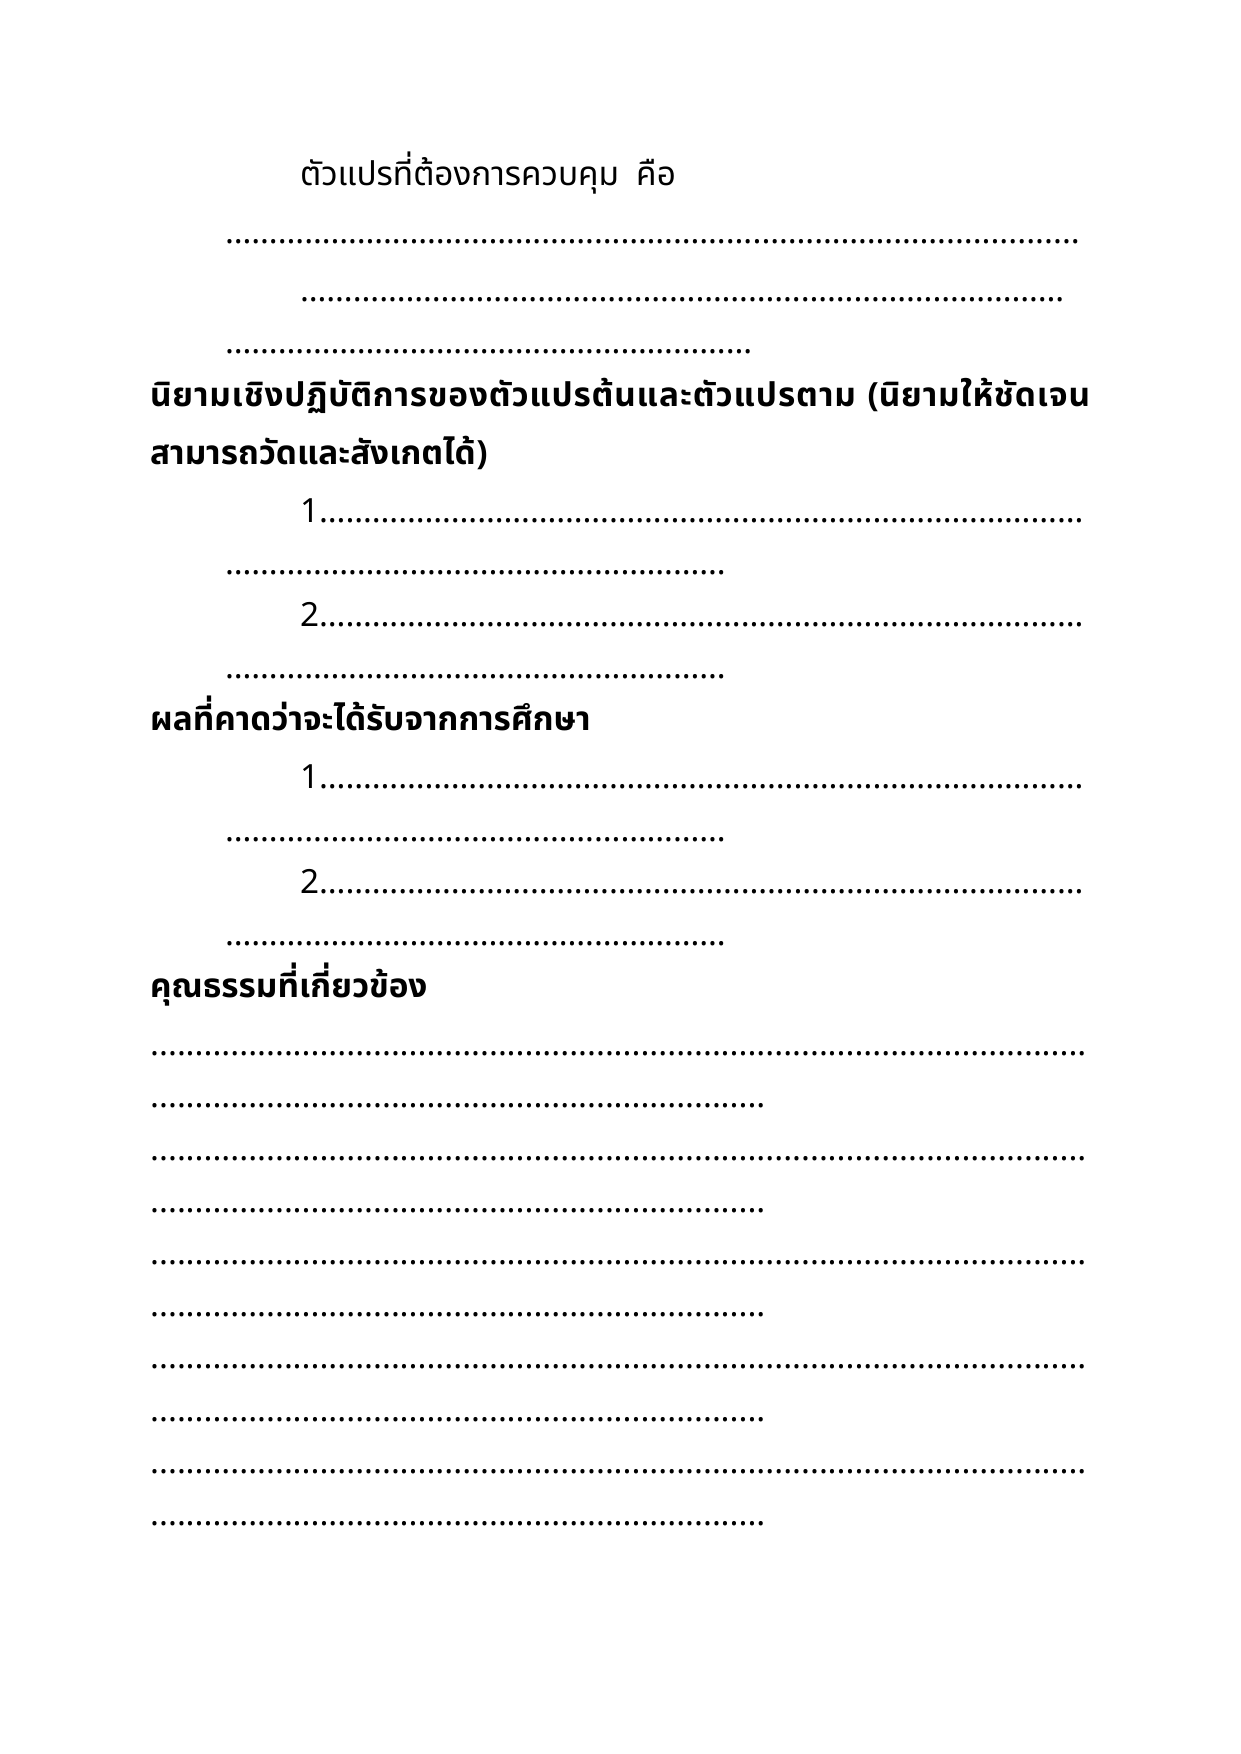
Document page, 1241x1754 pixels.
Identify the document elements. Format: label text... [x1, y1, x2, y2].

text ผลที่คาดว่าจะได้รับจากการศึกษา [150, 695, 1090, 746]
list 2……………………………………………………………………………………………………………………………… [225, 858, 1090, 955]
list 2……………………………………………………………………………………………………………………………… [225, 591, 1090, 689]
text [150, 1437, 1090, 1535]
text คุณธรรมที่เกี่ยวข้อง [150, 962, 1090, 1012]
list 1……………………………………………………………………………………………………………………………… [225, 487, 1090, 584]
text ………………………………………………………………………………………………………………………………… [225, 266, 1090, 364]
text นิยามเชิงปฏิบัติการของตัวแปรต้นและตัวแปรตาม (นิยามให้ชัดเจนสามารถวัดและสังเกตได้) [150, 370, 1090, 479]
list 1……………………………………………………………………………………………………………………………… [225, 753, 1090, 851]
text ตัวแปรที่ต้องการควบคุม คือ …………………………………………………….…………………............... [225, 150, 1090, 258]
